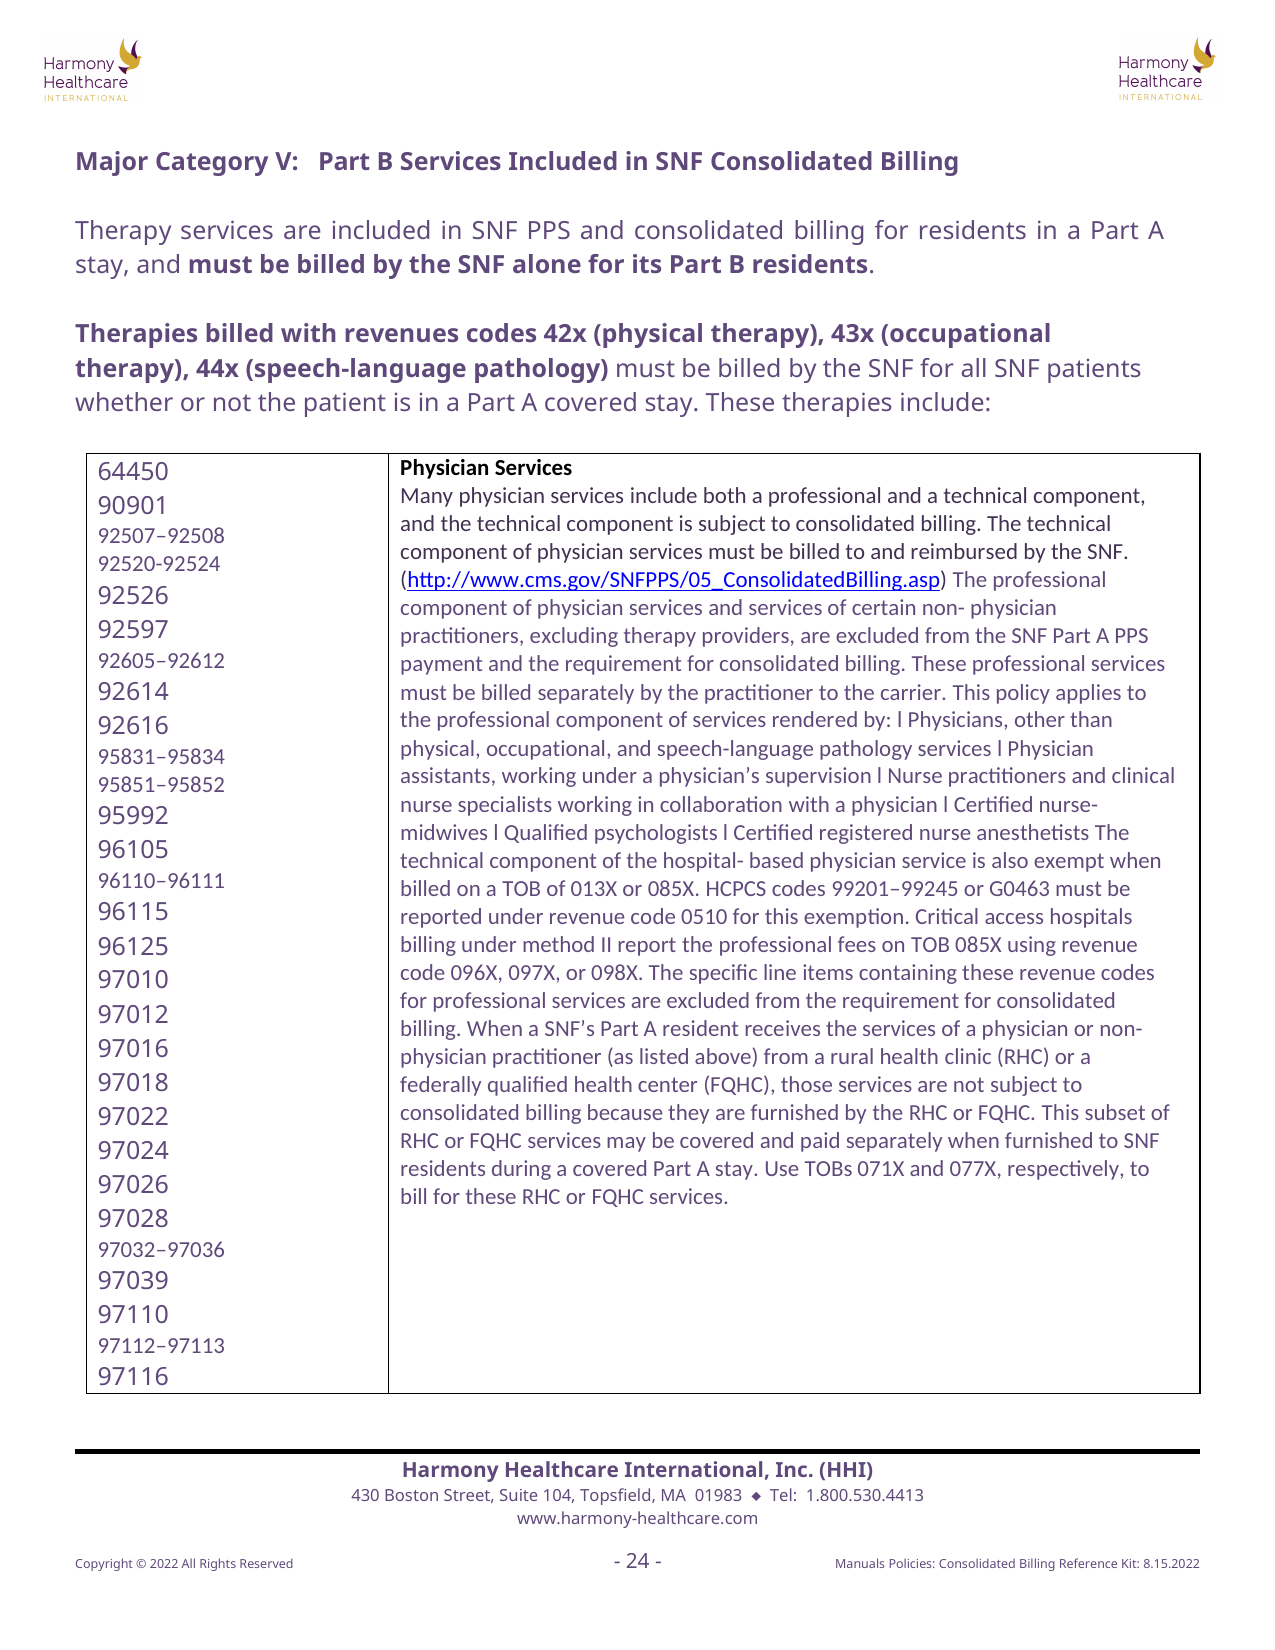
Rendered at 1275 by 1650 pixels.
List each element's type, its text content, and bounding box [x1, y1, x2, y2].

text Major Category V: Part B Services Included in SNF Consolidated Billing [75, 143, 1200, 177]
picture [1118, 35, 1218, 102]
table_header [389, 454, 1199, 1393]
text Therapy services are included in SNF PPS and consolidated billing for residents in a Part A stay, and must be billed by the SNF alone for its Part B residents. [75, 211, 1202, 282]
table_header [87, 454, 388, 1393]
text Therapies billed with revenues codes 42x (physical therapy), 43x (occupational therapy), 44x (speech-language pathology) must be billed by the SNF for all SNF patients whether or not the patient is in a Part A covered stay. These therapies include: [75, 316, 1149, 418]
picture [43, 36, 143, 103]
